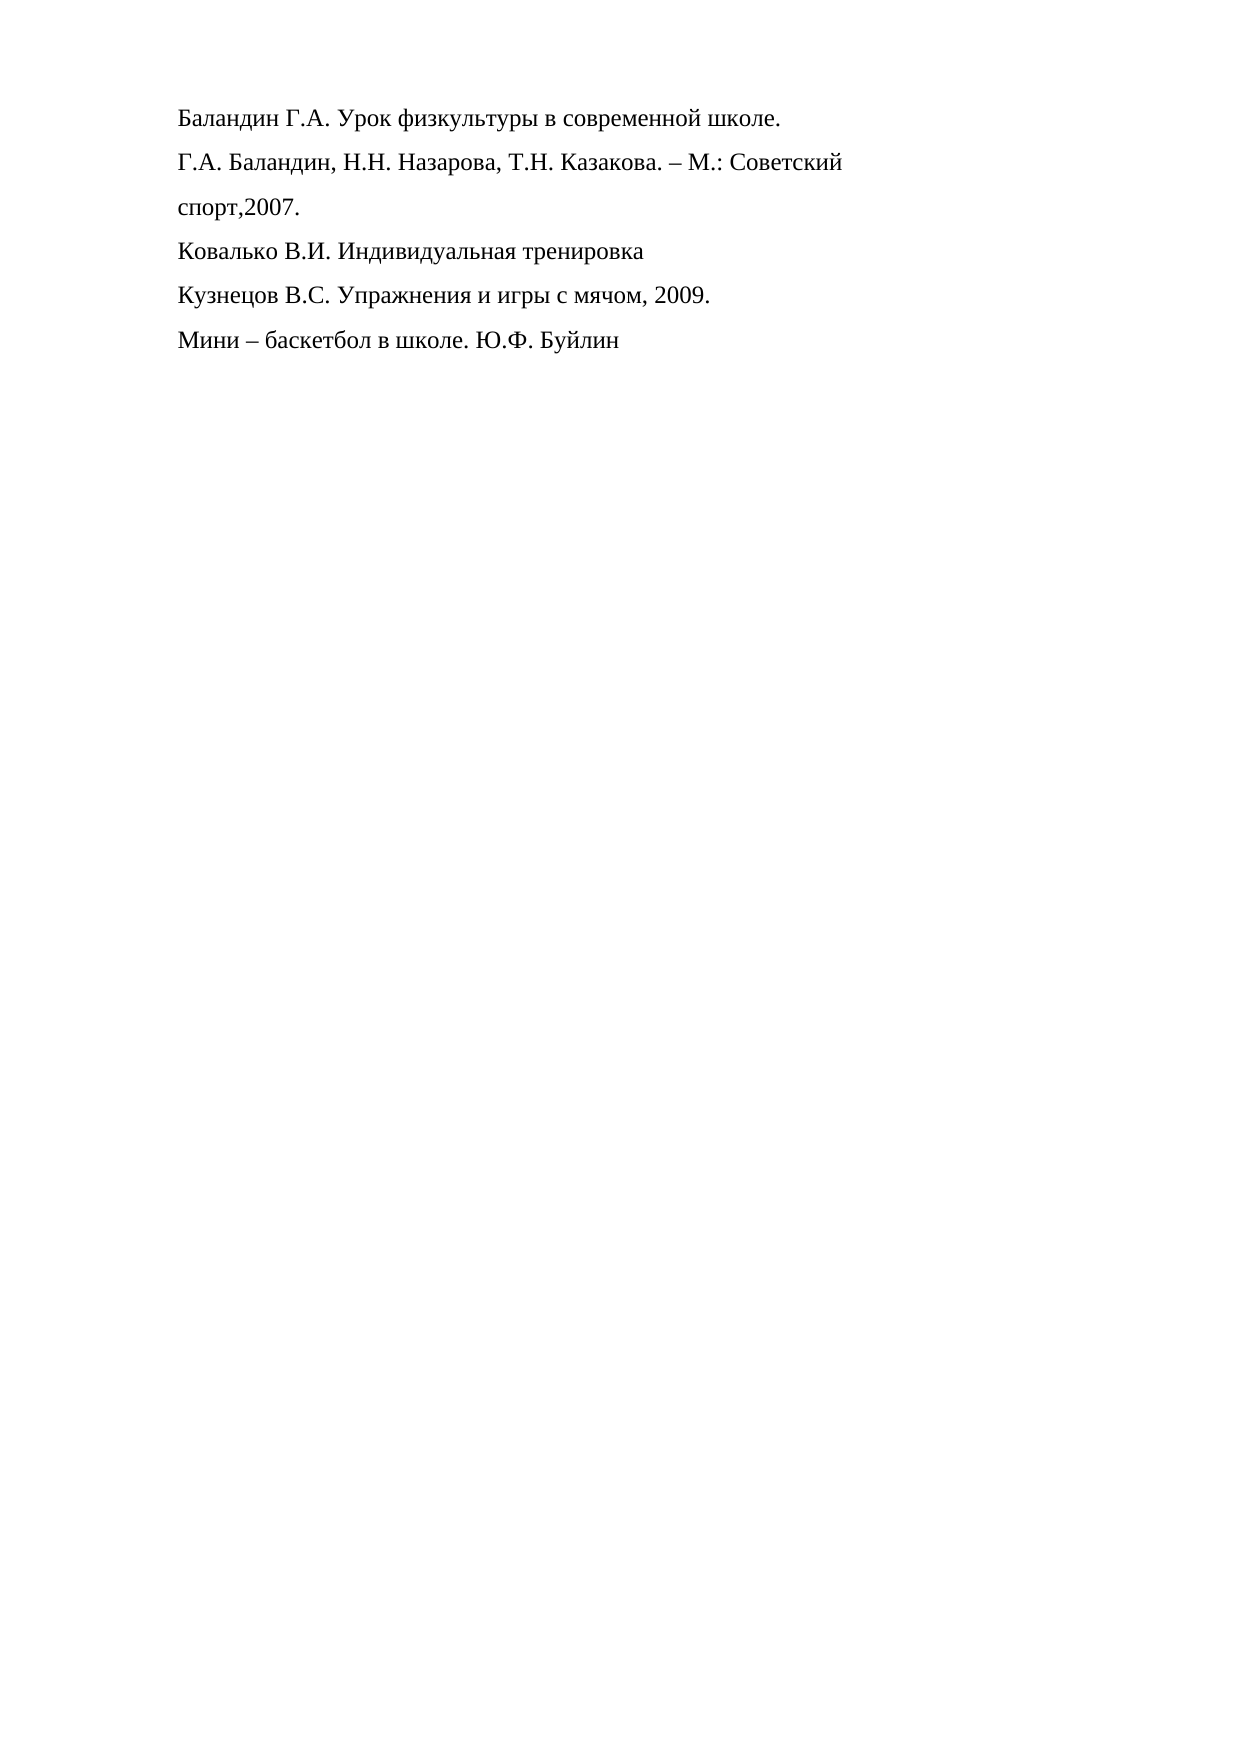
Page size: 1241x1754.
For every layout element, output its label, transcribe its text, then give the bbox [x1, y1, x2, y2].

text Г.А. Баландин, Н.Н. Назарова, Т.Н. Казакова. – М.: Советский [177, 147, 1152, 176]
text Мини – баскетбол в школе. Ю.Ф. Буйлин [177, 325, 1152, 354]
text Кузнецов В.С. Упражнения и игры с мячом, 2009. [177, 281, 1152, 309]
text Ковалько В.И. Индивидуальная тренировка [177, 236, 1152, 265]
text спорт,2007. [177, 192, 1152, 221]
text Баландин Г.А. Урок физкультуры в современной школе. [177, 103, 1152, 132]
